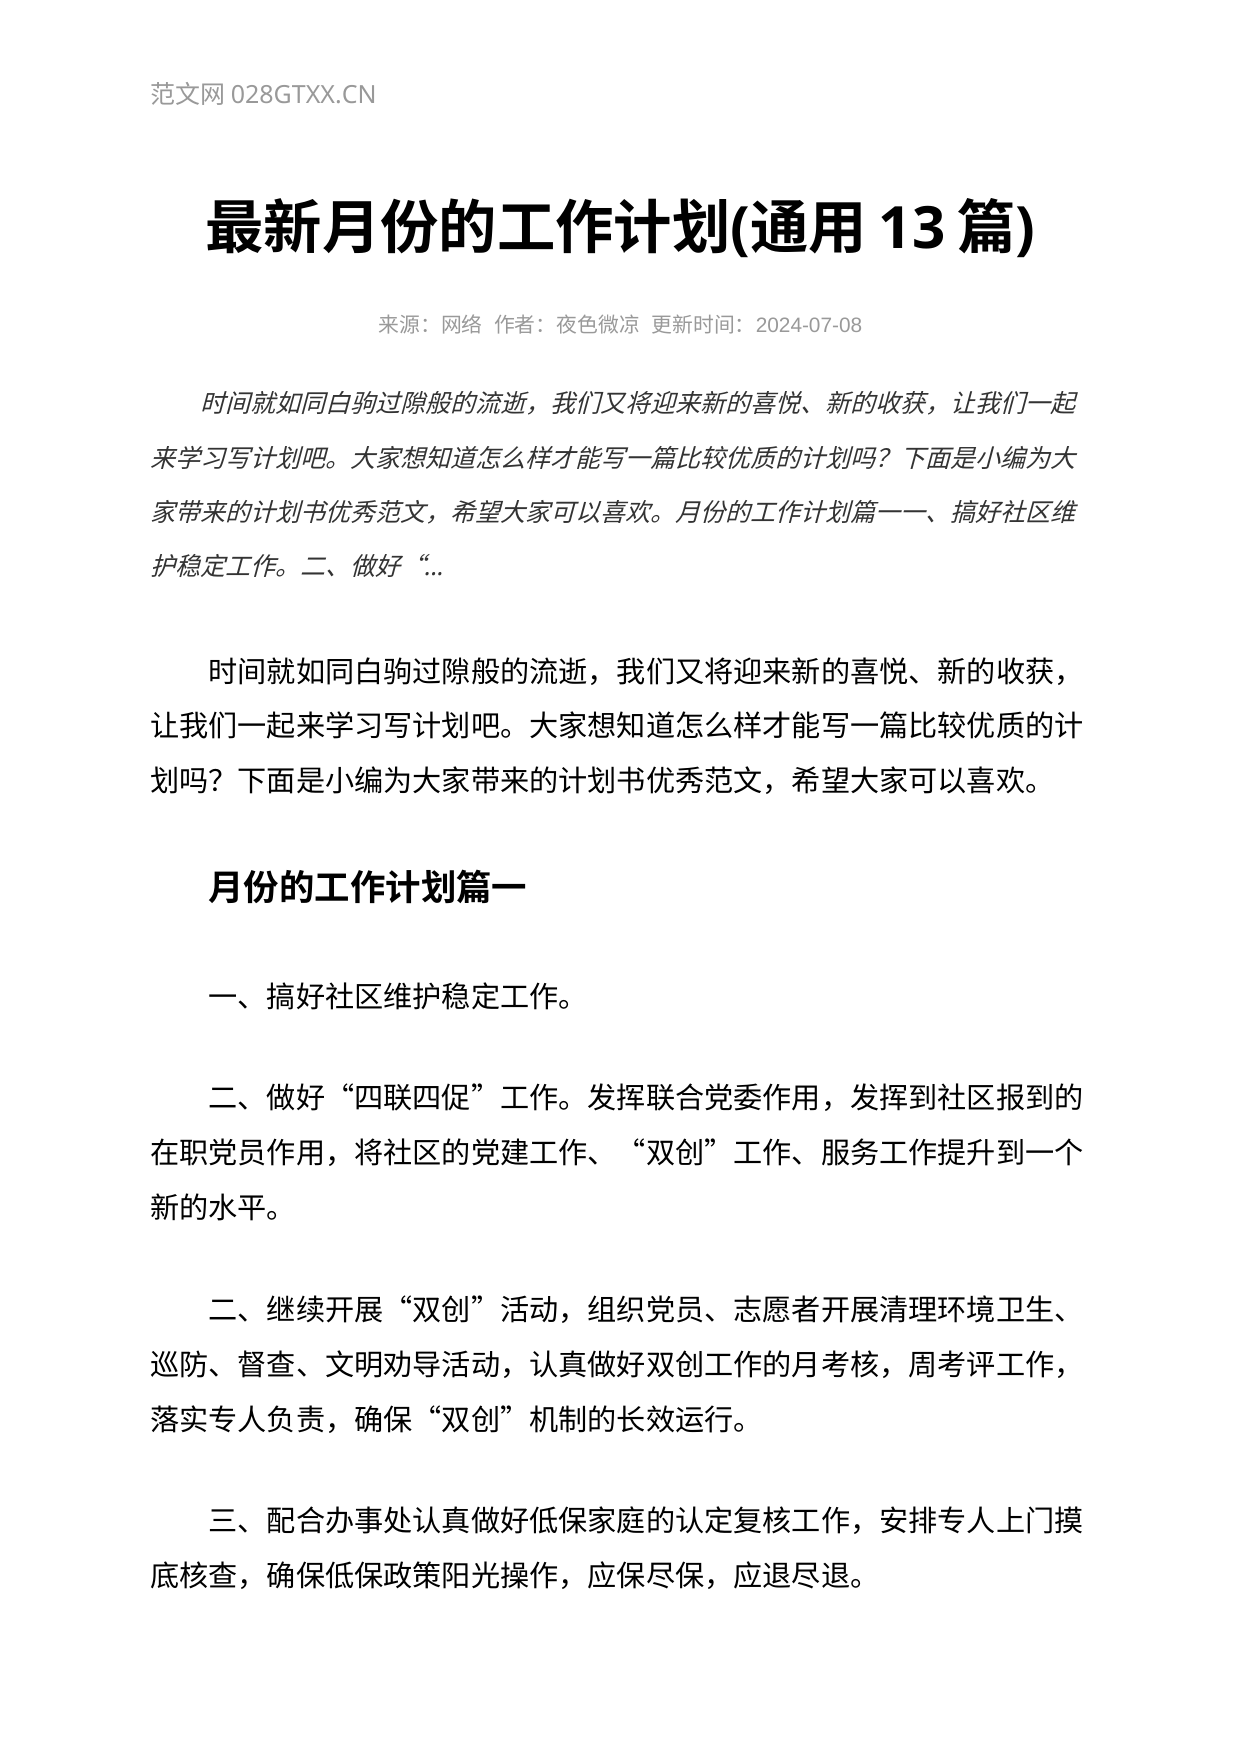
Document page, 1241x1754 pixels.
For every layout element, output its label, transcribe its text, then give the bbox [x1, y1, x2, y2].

text 时间就如同白驹过隙般的流逝，我们又将迎来新的喜悦、新的收获，让我们一起来学习写计划吧。大家想知道怎么样才能写一篇比较优质的计划吗？下面是小编为大家带来的计划书优秀范文，希望大家可以喜欢。 [150, 648, 1090, 800]
text 时间就如同白驹过隙般的流逝，我们又将迎来新的喜悦、新的收获，让我们一起来学习写计划吧。大家想知道怎么样才能写一篇比较优质的计划吗？下面是小编为大家带来的计划书优秀范文，希望大家可以喜欢。月份的工作计划篇一一、搞好社区维护稳定工作。二、做好“... [150, 384, 1090, 583]
text 一、搞好社区维护稳定工作。 [150, 973, 1090, 1015]
text 二、继续开展“双创”活动，组织党员、志愿者开展清理环境卫生、巡防、督查、文明劝导活动，认真做好双创工作的月考核，周考评工作，落实专人负责，确保“双创”机制的长效运行。 [150, 1286, 1090, 1438]
subtitle 最新月份的工作计划(通用13篇) [150, 181, 1090, 266]
text 二、做好“四联四促”工作。发挥联合党委作用，发挥到社区报到的在职党员作用，将社区的党建工作、“双创”工作、服务工作提升到一个新的水平。 [150, 1075, 1090, 1227]
text 三、配合办事处认真做好低保家庭的认定复核工作，安排专人上门摸底核查，确保低保政策阳光操作，应保尽保，应退尽退。 [150, 1498, 1090, 1595]
text 月份的工作计划篇一 [150, 860, 1090, 911]
text 来源：网络 作者：夜色微凉 更新时间：2024-07-08 [150, 313, 1090, 337]
